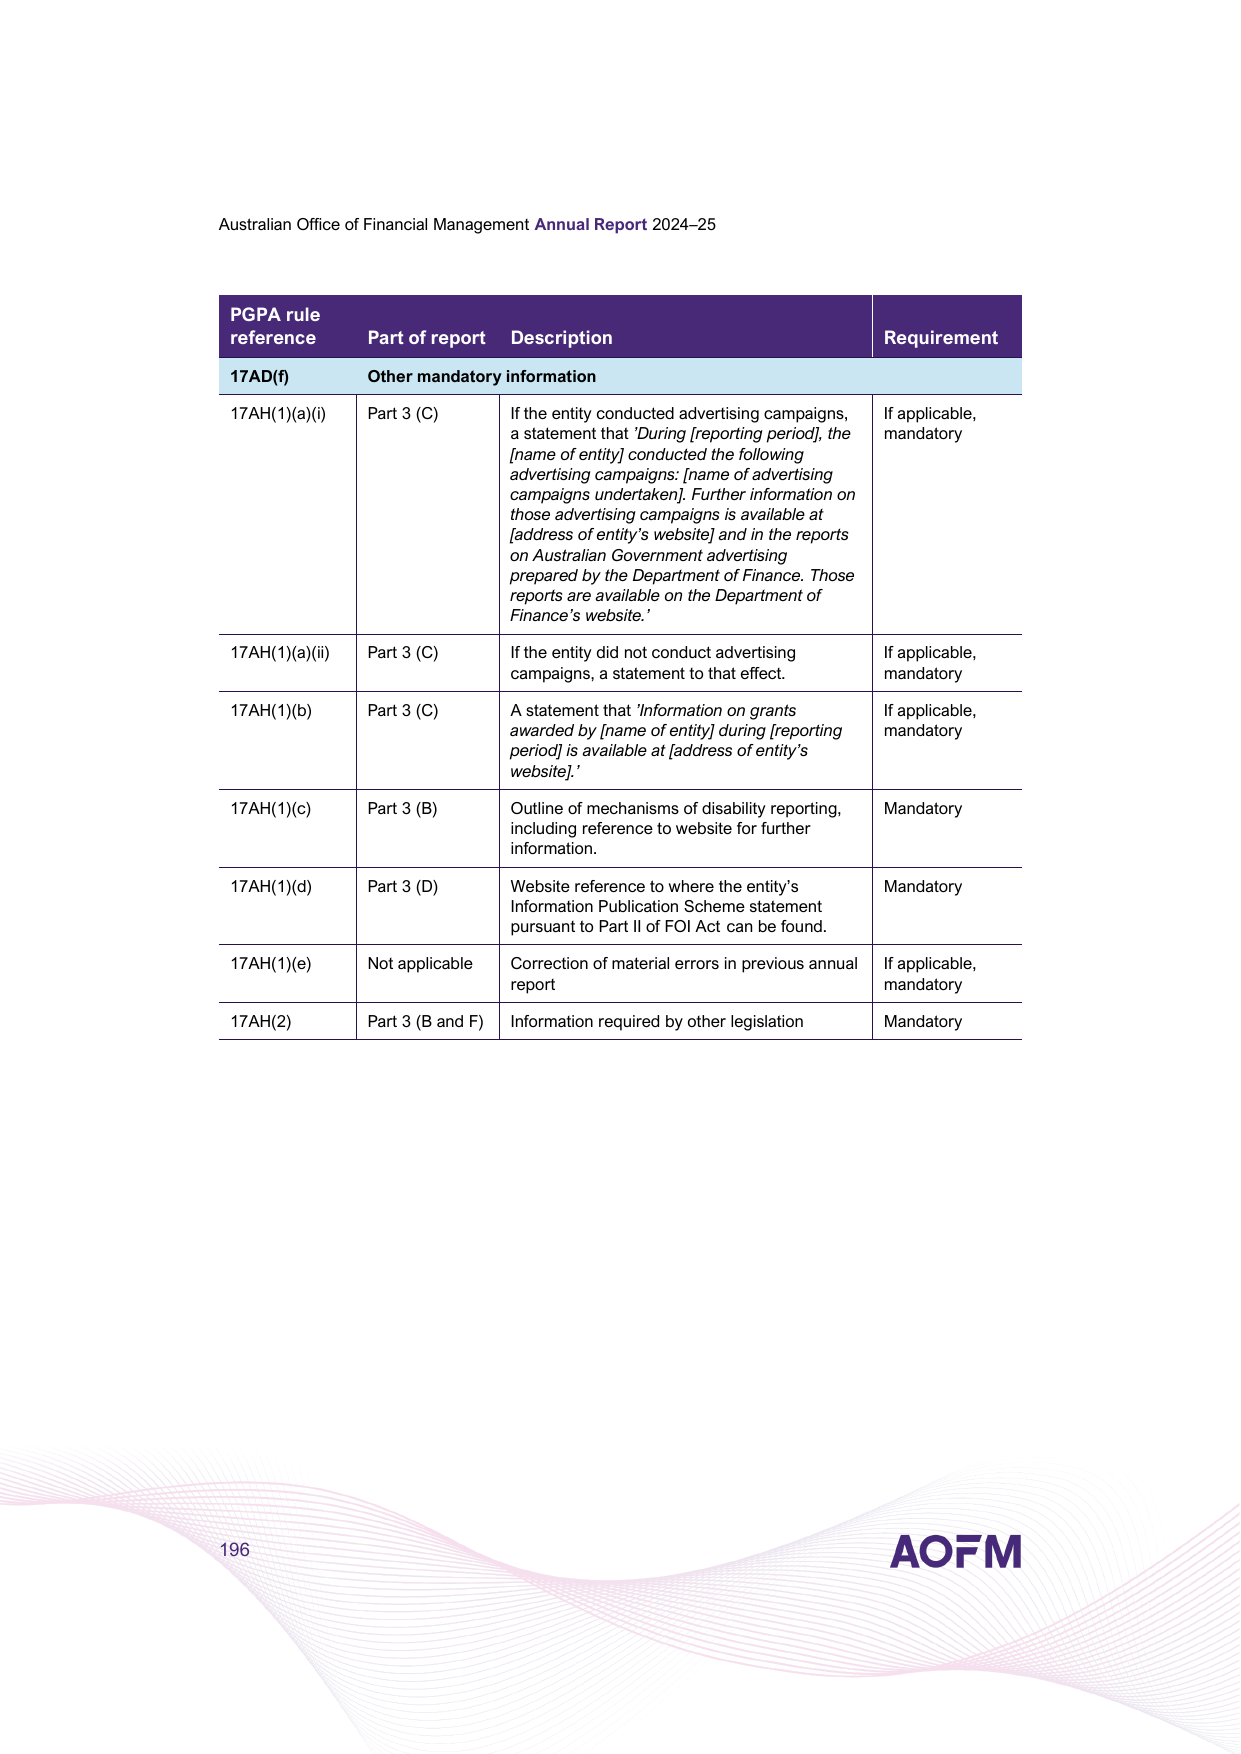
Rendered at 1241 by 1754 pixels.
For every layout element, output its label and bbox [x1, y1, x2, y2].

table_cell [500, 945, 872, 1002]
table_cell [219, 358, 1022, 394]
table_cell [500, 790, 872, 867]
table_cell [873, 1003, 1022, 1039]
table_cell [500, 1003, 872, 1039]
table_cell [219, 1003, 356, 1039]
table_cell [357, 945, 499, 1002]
picture [0, 1347, 1240, 1754]
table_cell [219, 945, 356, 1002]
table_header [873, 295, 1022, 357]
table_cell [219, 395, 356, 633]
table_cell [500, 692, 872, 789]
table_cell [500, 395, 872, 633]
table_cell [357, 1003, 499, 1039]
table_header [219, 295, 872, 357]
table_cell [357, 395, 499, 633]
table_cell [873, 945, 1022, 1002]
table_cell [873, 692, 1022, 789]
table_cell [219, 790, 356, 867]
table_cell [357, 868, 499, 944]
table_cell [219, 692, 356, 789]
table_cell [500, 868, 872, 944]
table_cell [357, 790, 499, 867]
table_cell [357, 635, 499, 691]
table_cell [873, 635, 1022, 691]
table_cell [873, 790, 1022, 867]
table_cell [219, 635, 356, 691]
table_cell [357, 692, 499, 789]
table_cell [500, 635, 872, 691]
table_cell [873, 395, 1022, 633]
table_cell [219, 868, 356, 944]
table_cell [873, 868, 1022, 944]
